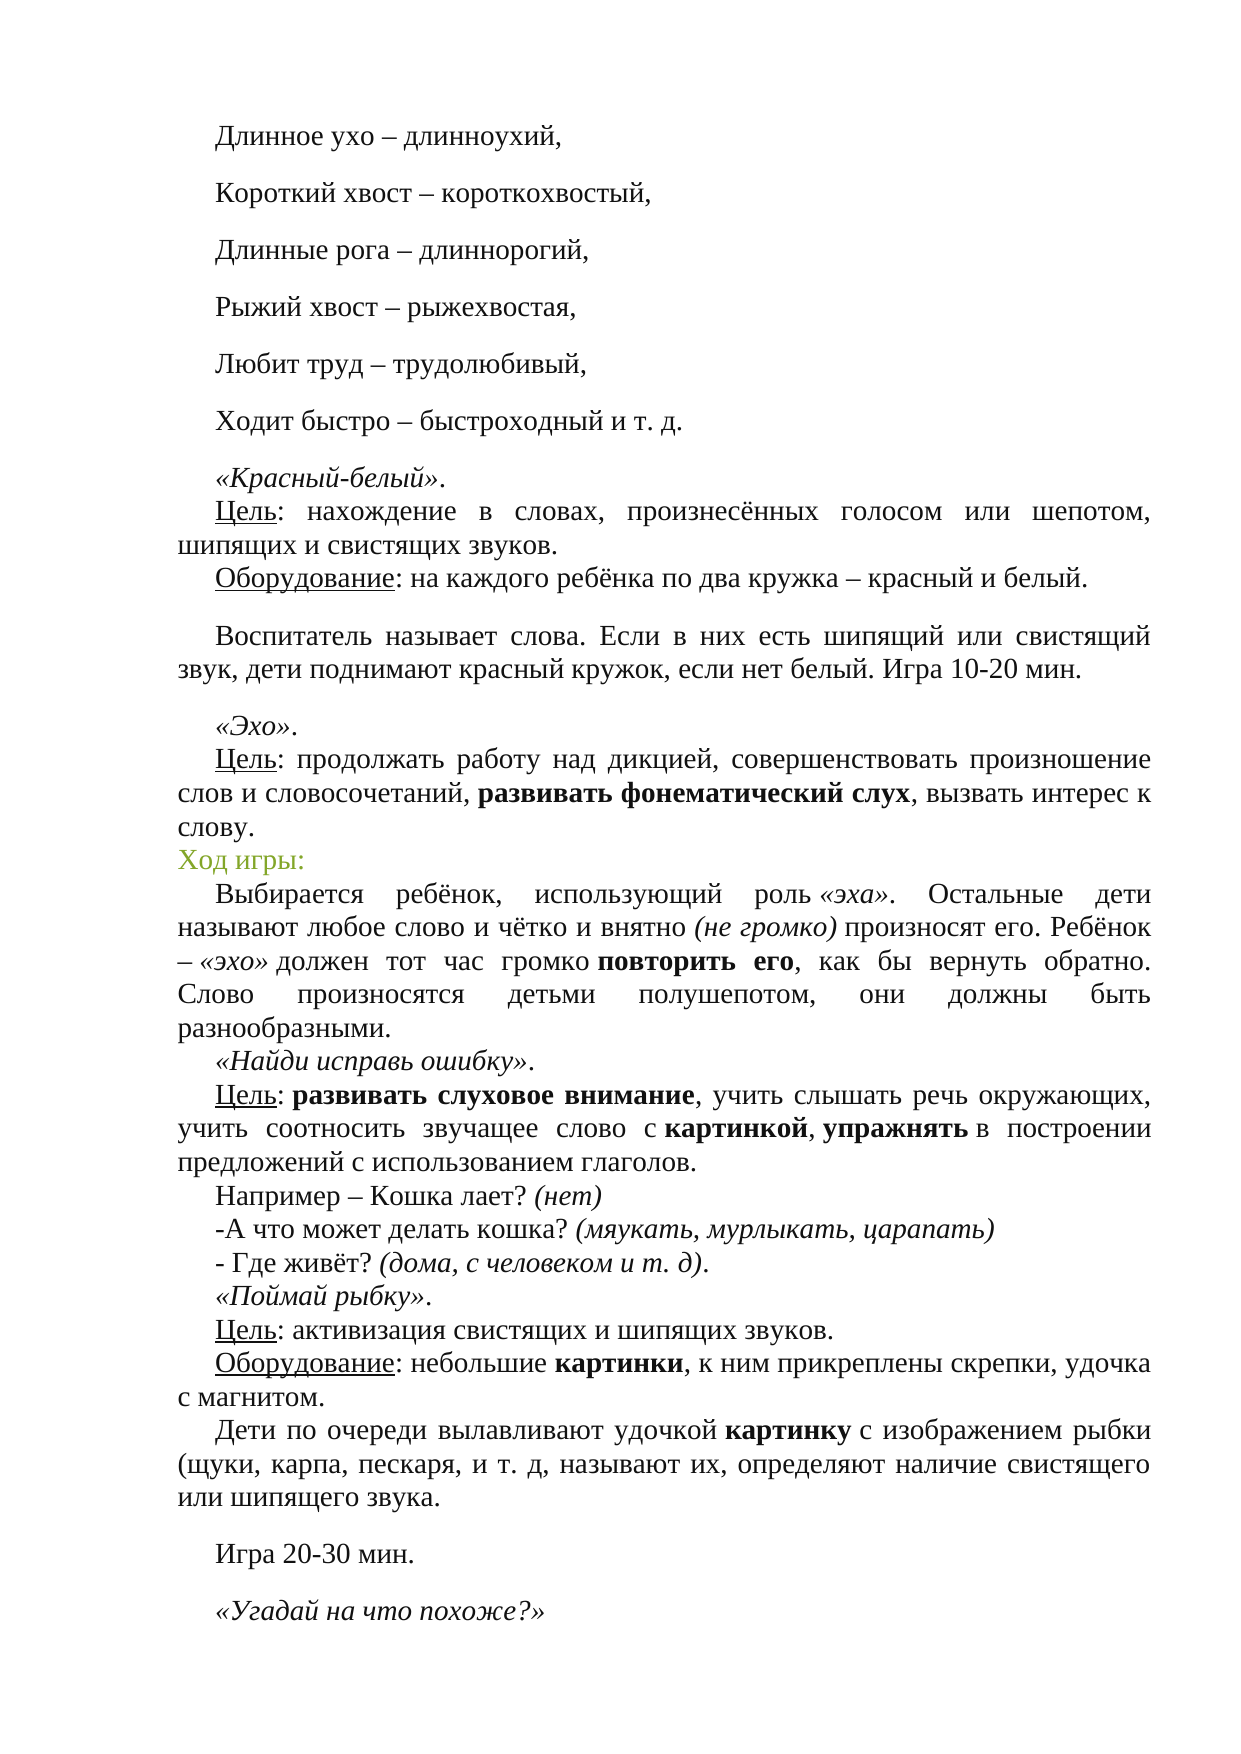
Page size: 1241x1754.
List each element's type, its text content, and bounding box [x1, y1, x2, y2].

text Длинные рога – длиннорогий, [177, 232, 1152, 266]
text «Красный-белый». [177, 460, 1152, 493]
text Цель: развивать слуховое внимание, учить слышать речь окружающих, учить соотносить звучащее слово с картинкой, упражнять в построении предложений с использованием глаголов. [177, 1077, 1152, 1178]
text Воспитатель называет слова. Если в них есть шипящий или свистящий звук, дети поднимают красный кружок, если нет белый. Игра 10-20 мин. [177, 618, 1152, 685]
text Например – Кошка лает? (нет) [177, 1178, 1152, 1211]
text Цель: активизация свистящих и шипящих звуков. [177, 1312, 1152, 1345]
text Выбирается ребёнок, использующий роль «эха». Остальные дети называют любое слово и чётко и внятно (не громко) произносят его. Ребёнок – «эхо» должен тот час громко повторить его, как бы вернуть обратно. Слово произносятся детьми полушепотом, они должны быть разнообразными. [177, 876, 1152, 1043]
text Дети по очереди вылавливают удочкой картинку с изображением рыбки (щуки, карпа, пескаря, и т. д, называют их, определяют наличие свистящего или шипящего звука. [177, 1412, 1152, 1513]
text Ход игры: [177, 842, 1152, 876]
text Ходит быстро – быстроходный и т. д. [177, 403, 1152, 437]
text -А что может делать кошка? (мяукать, мурлыкать, царапать) [177, 1211, 1152, 1245]
text Короткий хвост – короткохвостый, [177, 175, 1152, 209]
text «Эхо». [177, 708, 1152, 742]
text Цель: нахождение в словах, произнесённых голосом или шепотом, шипящих и свистящих звуков. [177, 493, 1152, 561]
text Длинное ухо – длинноухий, [177, 118, 1152, 152]
text Цель: продолжать работу над дикцией, совершенствовать произношение слов и словосочетаний, развивать фонематический слух, вызвать интерес к слову. [177, 742, 1152, 842]
text Оборудование: небольшие картинки, к ним прикреплены скрепки, удочка с магнитом. [177, 1345, 1152, 1412]
text Рыжий хвост – рыжехвостая, [177, 289, 1152, 323]
text Игра 20-30 мин. [177, 1537, 1152, 1570]
text - Где живёт? (дома, с человеком и т. д). [177, 1245, 1152, 1278]
text Оборудование: на каждого ребёнка по два кружка – красный и белый. [177, 561, 1152, 594]
text «Поймай рыбку». [177, 1278, 1152, 1312]
text Любит труд – трудолюбивый, [177, 346, 1152, 379]
text «Угадай на что похоже?» [177, 1593, 1152, 1627]
text «Найди исправь ошибку». [177, 1043, 1152, 1077]
